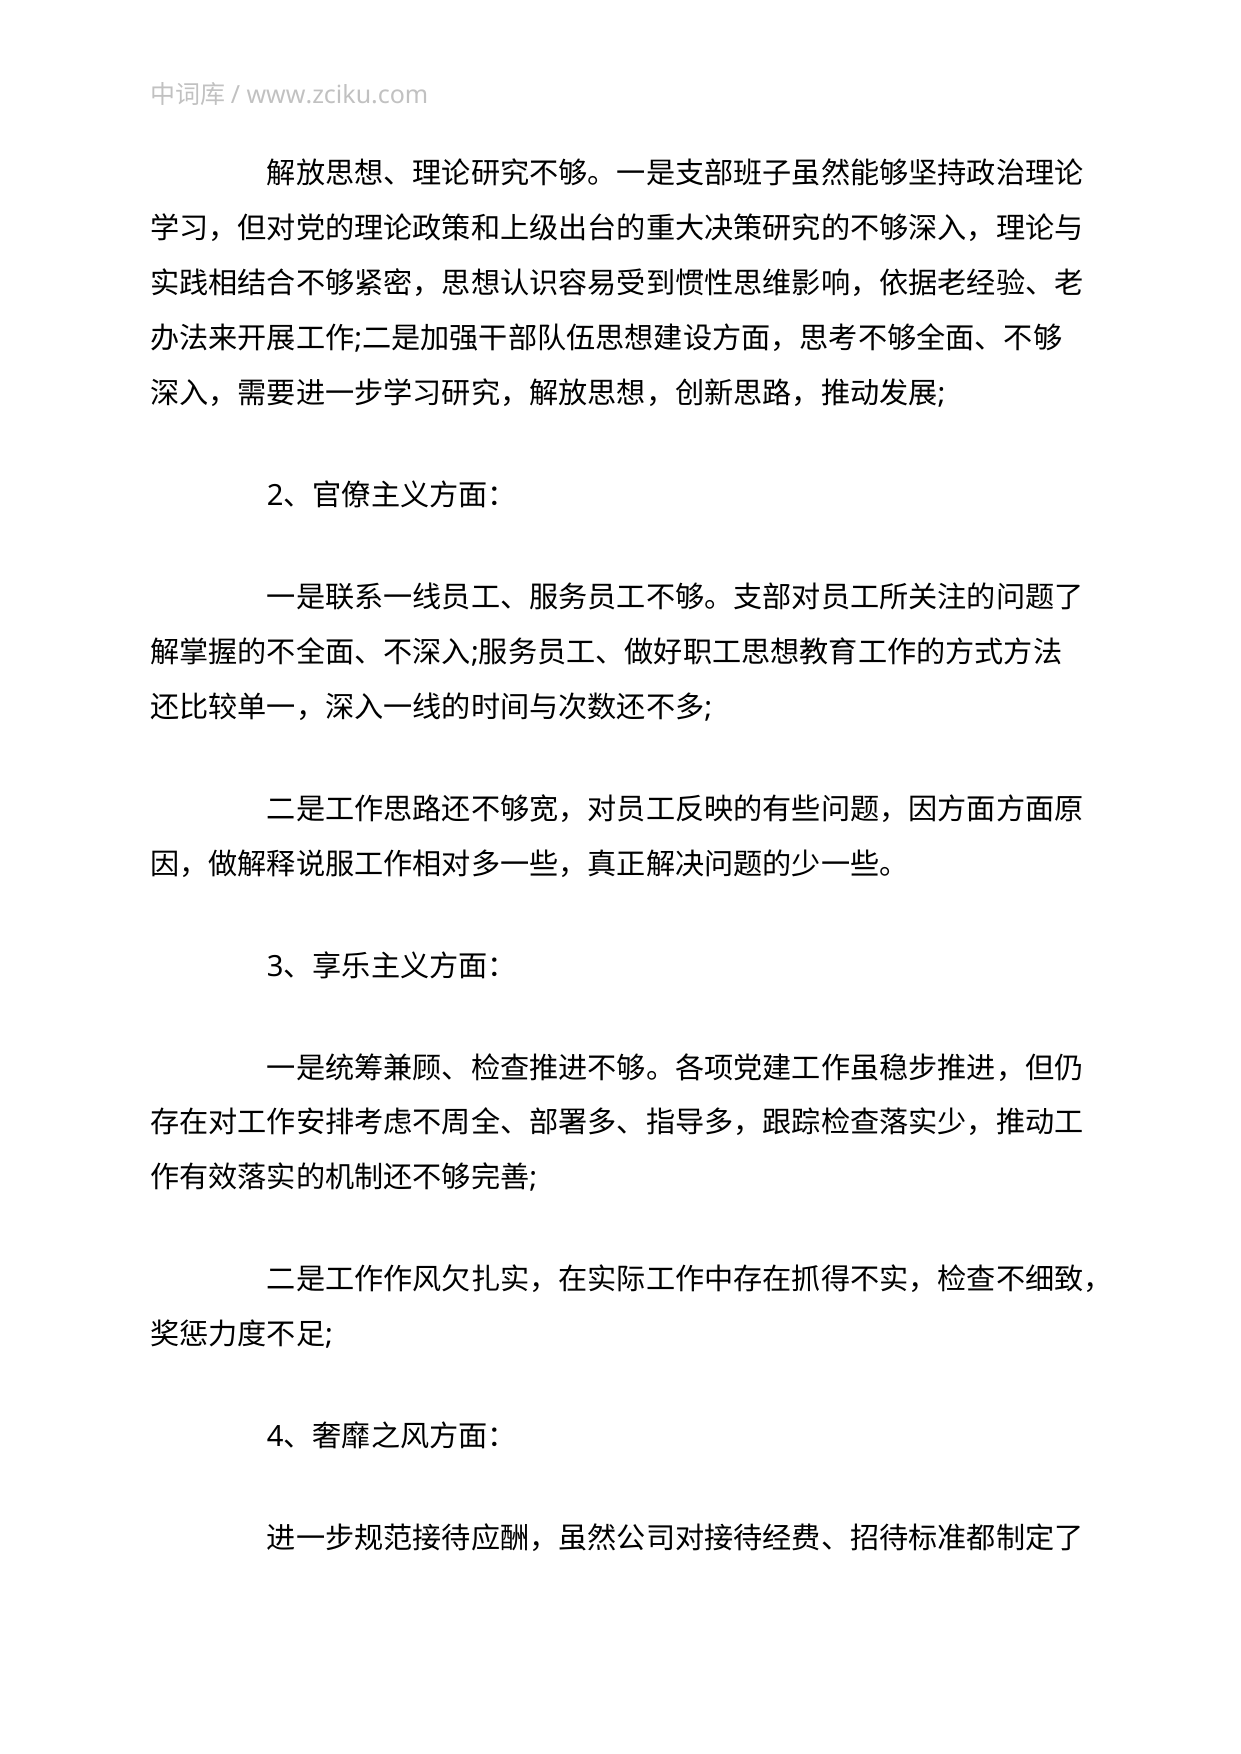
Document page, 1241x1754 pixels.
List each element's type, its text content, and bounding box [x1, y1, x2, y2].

text 一是统筹兼顾、检查推进不够。各项党建工作虽稳步推进，但仍存在对工作安排考虑不周全、部署多、指导多，跟踪检查落实少，推动工作有效落实的机制还不够完善; [150, 1044, 1090, 1196]
text 二是工作思路还不够宽，对员工反映的有些问题，因方面方面原因，做解释说服工作相对多一些，真正解决问题的少一些。 [150, 786, 1090, 883]
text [150, 1515, 1090, 1557]
text 4、奢靡之风方面： [150, 1413, 1090, 1455]
text 2、官僚主义方面： [150, 472, 1090, 514]
text 一是联系一线员工、服务员工不够。支部对员工所关注的问题了解掌握的不全面、不深入;服务员工、做好职工思想教育工作的方式方法还比较单一，深入一线的时间与次数还不多; [150, 574, 1090, 726]
text 解放思想、理论研究不够。一是支部班子虽然能够坚持政治理论学习，但对党的理论政策和上级出台的重大决策研究的不够深入，理论与实践相结合不够紧密，思想认识容易受到惯性思维影响，依据老经验、老办法来开展工作;二是加强干部队伍思想建设方面，思考不够全面、不够深入，需要进一步学习研究，解放思想，创新思路，推动发展; [150, 150, 1090, 412]
text 二是工作作风欠扎实，在实际工作中存在抓得不实，检查不细致，奖惩力度不足; [150, 1256, 1090, 1353]
text 3、享乐主义方面： [150, 942, 1090, 984]
